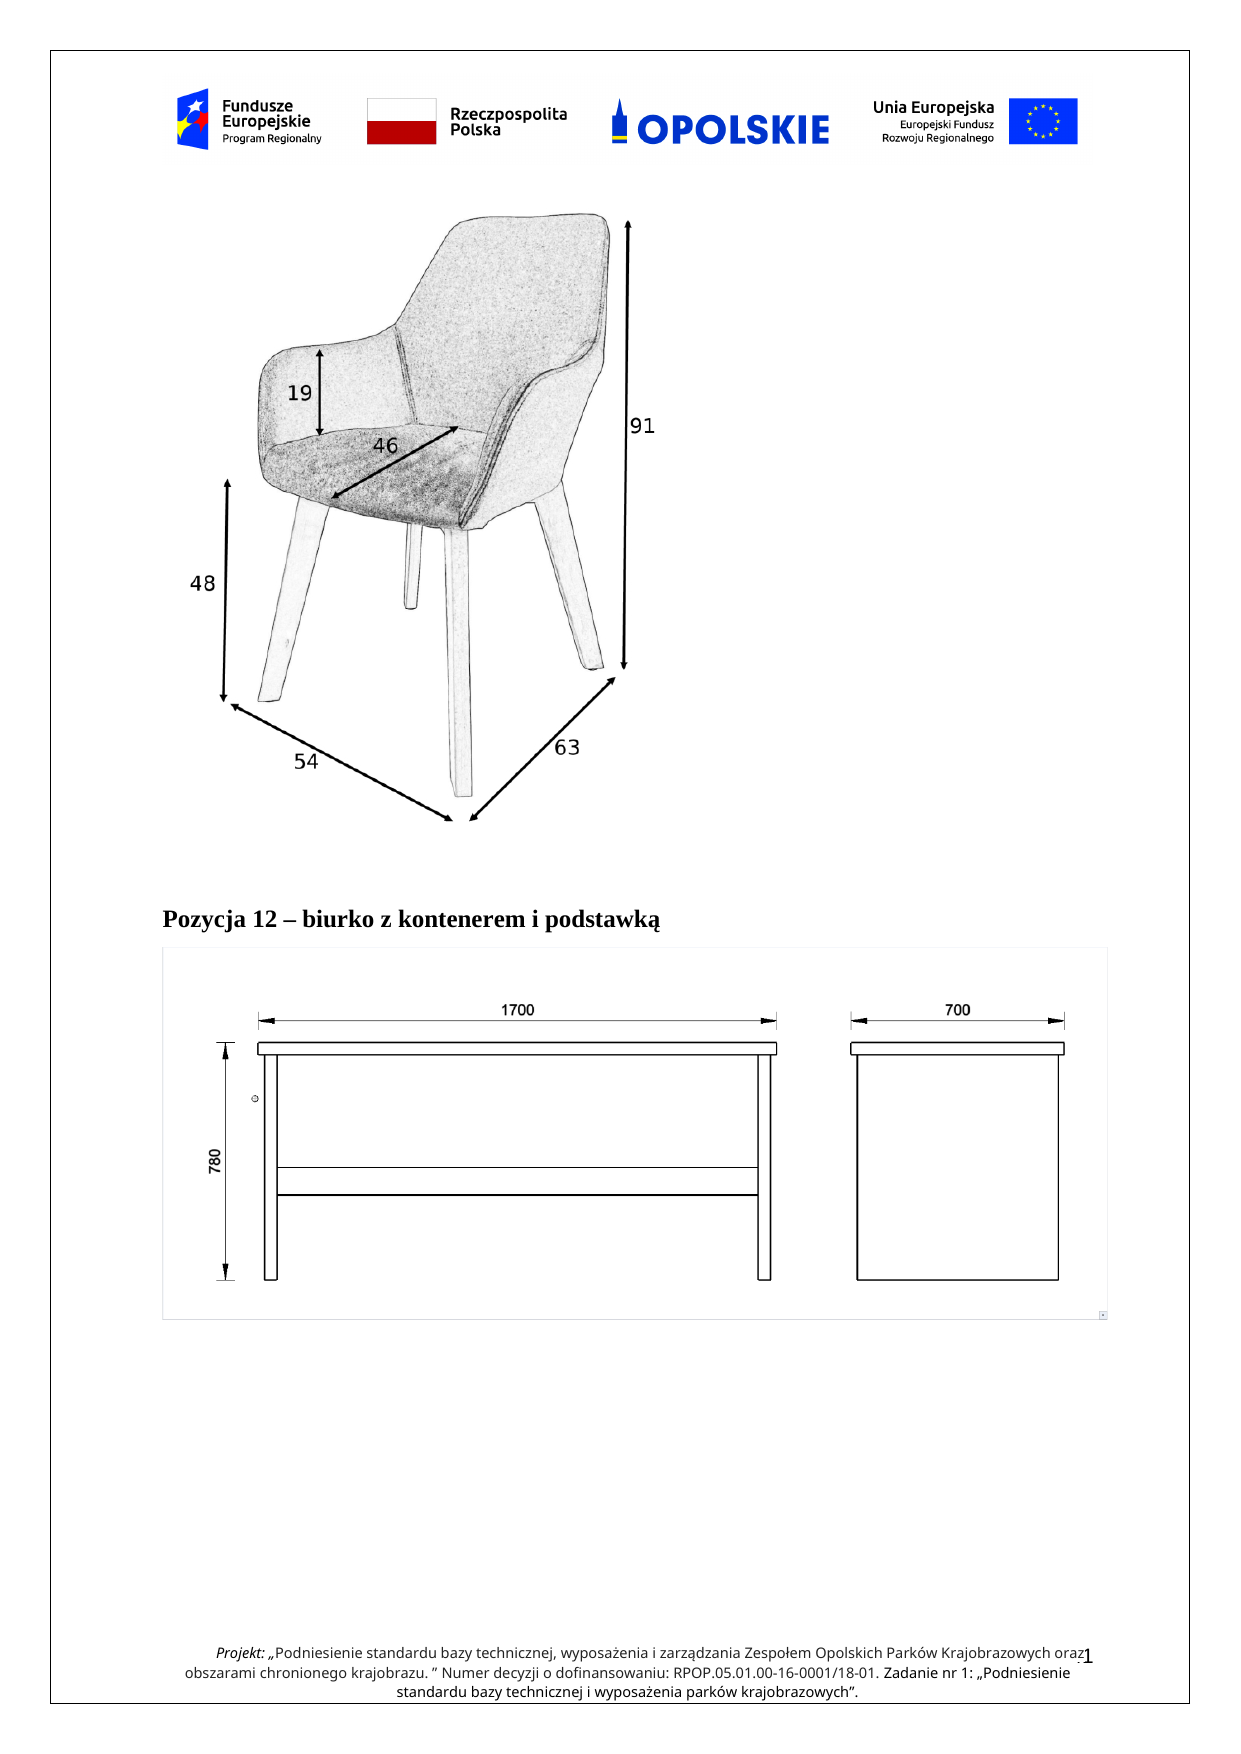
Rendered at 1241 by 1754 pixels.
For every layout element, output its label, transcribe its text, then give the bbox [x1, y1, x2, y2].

picture [162, 73, 1093, 165]
picture [162, 188, 688, 849]
text Pozycja 12 – biurko z kontenerem i podstawką [162, 904, 1093, 933]
picture [162, 947, 1108, 1320]
